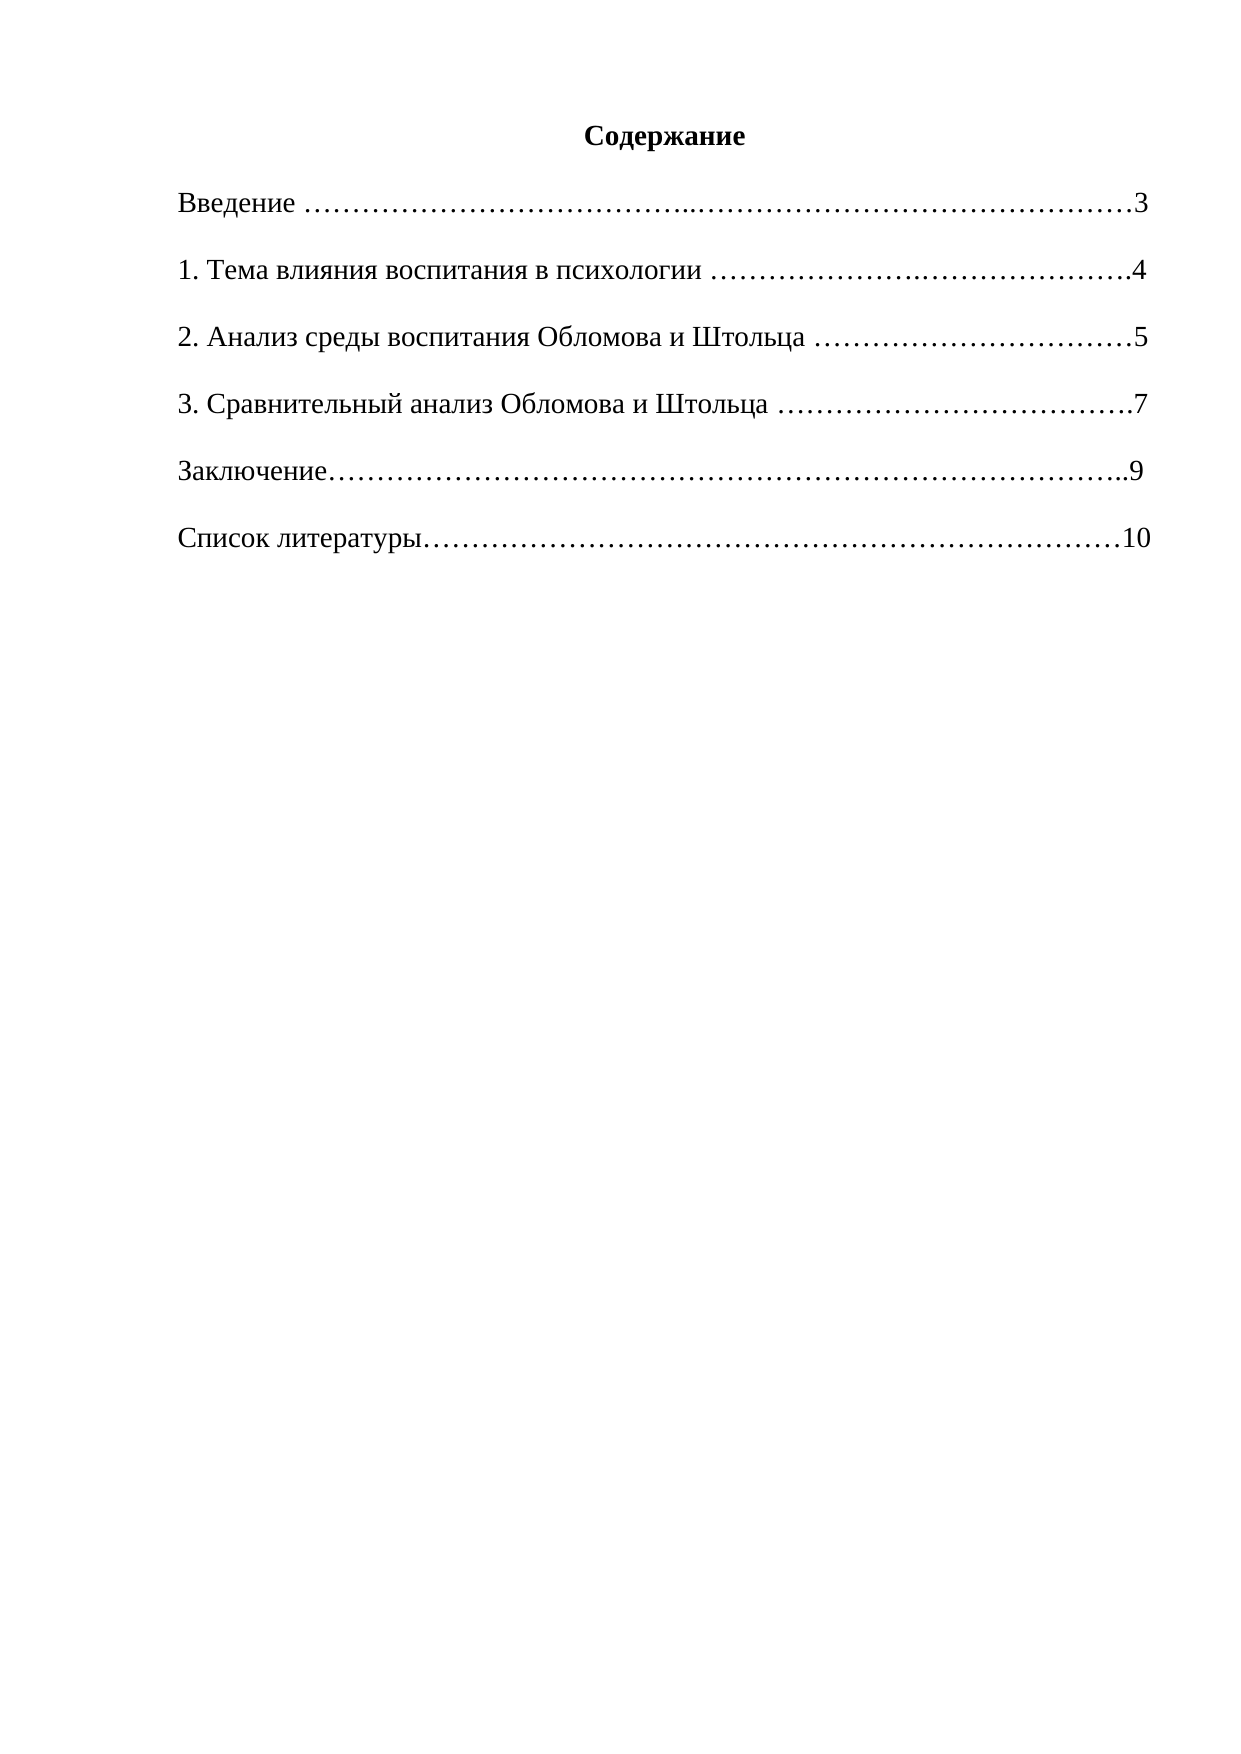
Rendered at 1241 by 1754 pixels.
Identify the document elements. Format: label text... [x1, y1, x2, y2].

text Содержание [177, 118, 1152, 152]
text 1. Тема влияния воспитания в психологии ………………….………………….4 [177, 252, 1152, 286]
text Заключение………………………………………………………………………..9 [177, 453, 1152, 487]
text Введение …………………………………..………………………………………3 [177, 185, 1152, 219]
text Список литературы………………………………………………………………10 [177, 520, 1152, 553]
text 3. Сравнительный анализ Обломова и Штольца ……………………………….7 [177, 386, 1152, 419]
text 2. Анализ среды воспитания Обломова и Штольца ……………………………5 [177, 319, 1152, 353]
